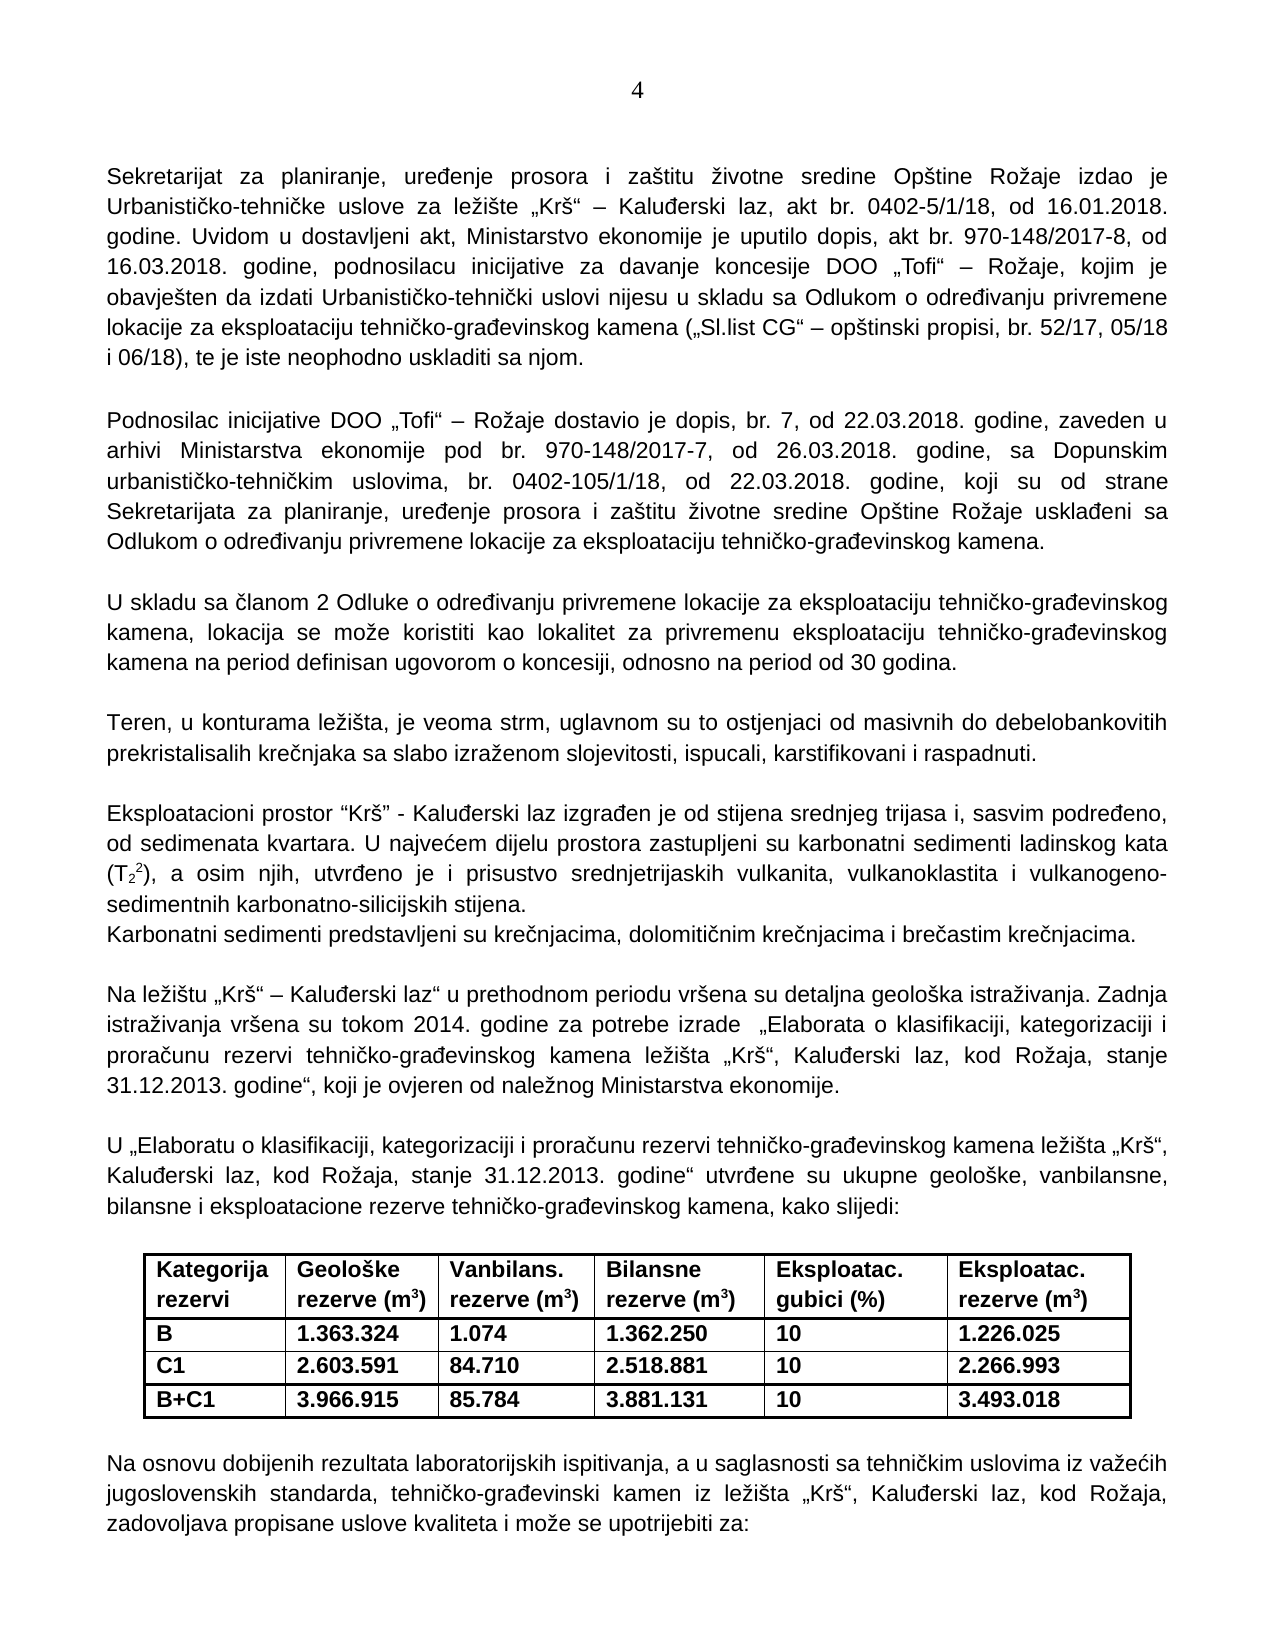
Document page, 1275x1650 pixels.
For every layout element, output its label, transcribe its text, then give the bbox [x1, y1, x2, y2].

text U „Elaboratu o klasifikaciji, kategorizaciji i proračunu rezervi tehničko-građevinskog kamena ležišta „Krš“, Kaluđerski laz, kod Rožaja, stanje 31.12.2013. godine“ utvrđene su ukupne geološke, vanbilansne, bilansne i eksploatacione rezerve tehničko-građevinskog kamena, kako slijedi: [106, 1132, 1169, 1219]
table_cell 3.881.131 [595, 1386, 764, 1416]
table_cell 1.363.324 [286, 1320, 438, 1351]
text Teren, u konturama ležišta, je veoma strm, uglavnom su to ostjenjaci od masivnih do debelobankovitih prekristalisalih krečnjaka sa slabo izraženom slojevitosti, ispucali, karstifikovani i raspadnuti. [106, 709, 1169, 766]
table_header Geološke rezerve (m3) [286, 1256, 438, 1317]
table_header Kategorija rezervi [146, 1256, 285, 1317]
table_cell 85.784 [439, 1386, 594, 1416]
text U skladu sa članom 2 Odluke o određivanju privremene lokacije za eksploataciju tehničko-građevinskog kamena, lokacija se može koristiti kao lokalitet za privremenu eksploataciju tehničko-građevinskog kamena na period definisan ugovorom o koncesiji, odnosno na period od 30 godina. [106, 588, 1169, 675]
table_header Vanbilans. rezerve (m3) [439, 1256, 594, 1317]
table_cell 10 [765, 1320, 947, 1351]
table_cell 3.966.915 [286, 1386, 438, 1416]
table_header Eksploatac. gubici (%) [765, 1256, 947, 1317]
table_cell 2.518.881 [595, 1352, 764, 1382]
table_cell 1.362.250 [595, 1320, 764, 1351]
table_cell B [146, 1320, 285, 1351]
table_cell 3.493.018 [948, 1386, 1129, 1416]
table_cell 84.710 [439, 1352, 594, 1382]
table_cell 1.226.025 [948, 1320, 1129, 1351]
text Na osnovu dobijenih rezultata laboratorijskih ispitivanja, a u saglasnosti sa tehničkim uslovima iz važećih jugoslovenskih standarda, tehničko-građevinski kamen iz ležišta „Krš“, Kaluđerski laz, kod Rožaja, zadovoljava propisane uslove kvaliteta i može se upotrijebiti za: [106, 1449, 1169, 1536]
table_cell B+C1 [146, 1386, 285, 1416]
table_cell 2.266.993 [948, 1352, 1129, 1382]
table_header Eksploatac. rezerve (m3) [948, 1256, 1129, 1317]
subtitle Sekretarijat za planiranje, uređenje prosora i zaštitu životne sredine Opštine Rožaje izdao je Urbanističko-tehničke uslove za ležište „Krš“ – Kaluđerski laz, akt br. 0402-5/1/18, od 16.01.2018. godine. Uvidom u dostavljeni akt, Ministarstvo ekonomije je uputilo dopis, akt br. 970-148/2017-8, od 16.03.2018. godine, podnosilacu inicijative za davanje koncesije DOO „Tofi“ – Rožaje, kojim je obavješten da izdati Urbanističko-tehnički uslovi nijesu u skladu sa Odlukom o određivanju privremene lokacije za eksploataciju tehničko-građevinskog kamena („Sl.list CG“ – opštinski propisi, br. 52/17, 05/18 i 06/18), te je iste neophodno uskladiti sa njom. [106, 163, 1169, 370]
table_cell 10 [765, 1386, 947, 1416]
text Na ležištu „Krš“ – Kaluđerski laz“ u prethodnom periodu vršena su detaljna geološka istraživanja. Zadnja istraživanja vršena su tokom 2014. godine za potrebe izrade „Elaborata o klasifikaciji, kategorizaciji i proračunu rezervi tehničko-građevinskog kamena ležišta „Krš“, Kaluđerski laz, kod Rožaja, stanje 31.12.2013. godine“, koji je ovjeren od naležnog Ministarstva ekonomije. [106, 981, 1169, 1098]
subtitle Podnosilac inicijative DOO „Tofi“ – Rožaje dostavio je dopis, br. 7, od 22.03.2018. godine, zaveden u arhivi Ministarstva ekonomije pod br. 970-148/2017-7, od 26.03.2018. godine, sa Dopunskim urbanističko-tehničkim uslovima, br. 0402-105/1/18, od 22.03.2018. godine, koji su od strane Sekretarijata za planiranje, uređenje prosora i zaštitu životne sredine Opštine Rožaje usklađeni sa Odlukom o određivanju privremene lokacije za eksploataciju tehničko-građevinskog kamena. [106, 407, 1169, 554]
text Eksploatacioni prostor “Krš” - Kaluđerski laz izgrađen je od stijena srednjeg trijasa i, sasvim podređeno, od sedimenata kvartara. U najvećem dijelu prostora zastupljeni su karbonatni sedimenti ladinskog kata (T22), a osim njih, utvrđeno je i prisustvo srednjetrijaskih vulkanita, vulkanoklastita i vulkanogeno-sedimentnih karbonatno-silicijskih stijena. [106, 800, 1169, 917]
table_cell 1.074 [439, 1320, 594, 1351]
table_cell 2.603.591 [286, 1352, 438, 1382]
text Karbonatni sedimenti predstavljeni su krečnjacima, dolomitičnim krečnjacima i brečastim krečnjacima. [106, 921, 1169, 947]
table_cell 10 [765, 1352, 947, 1382]
table_header Bilansne rezerve (m3) [595, 1256, 764, 1317]
table_cell C1 [146, 1352, 285, 1382]
